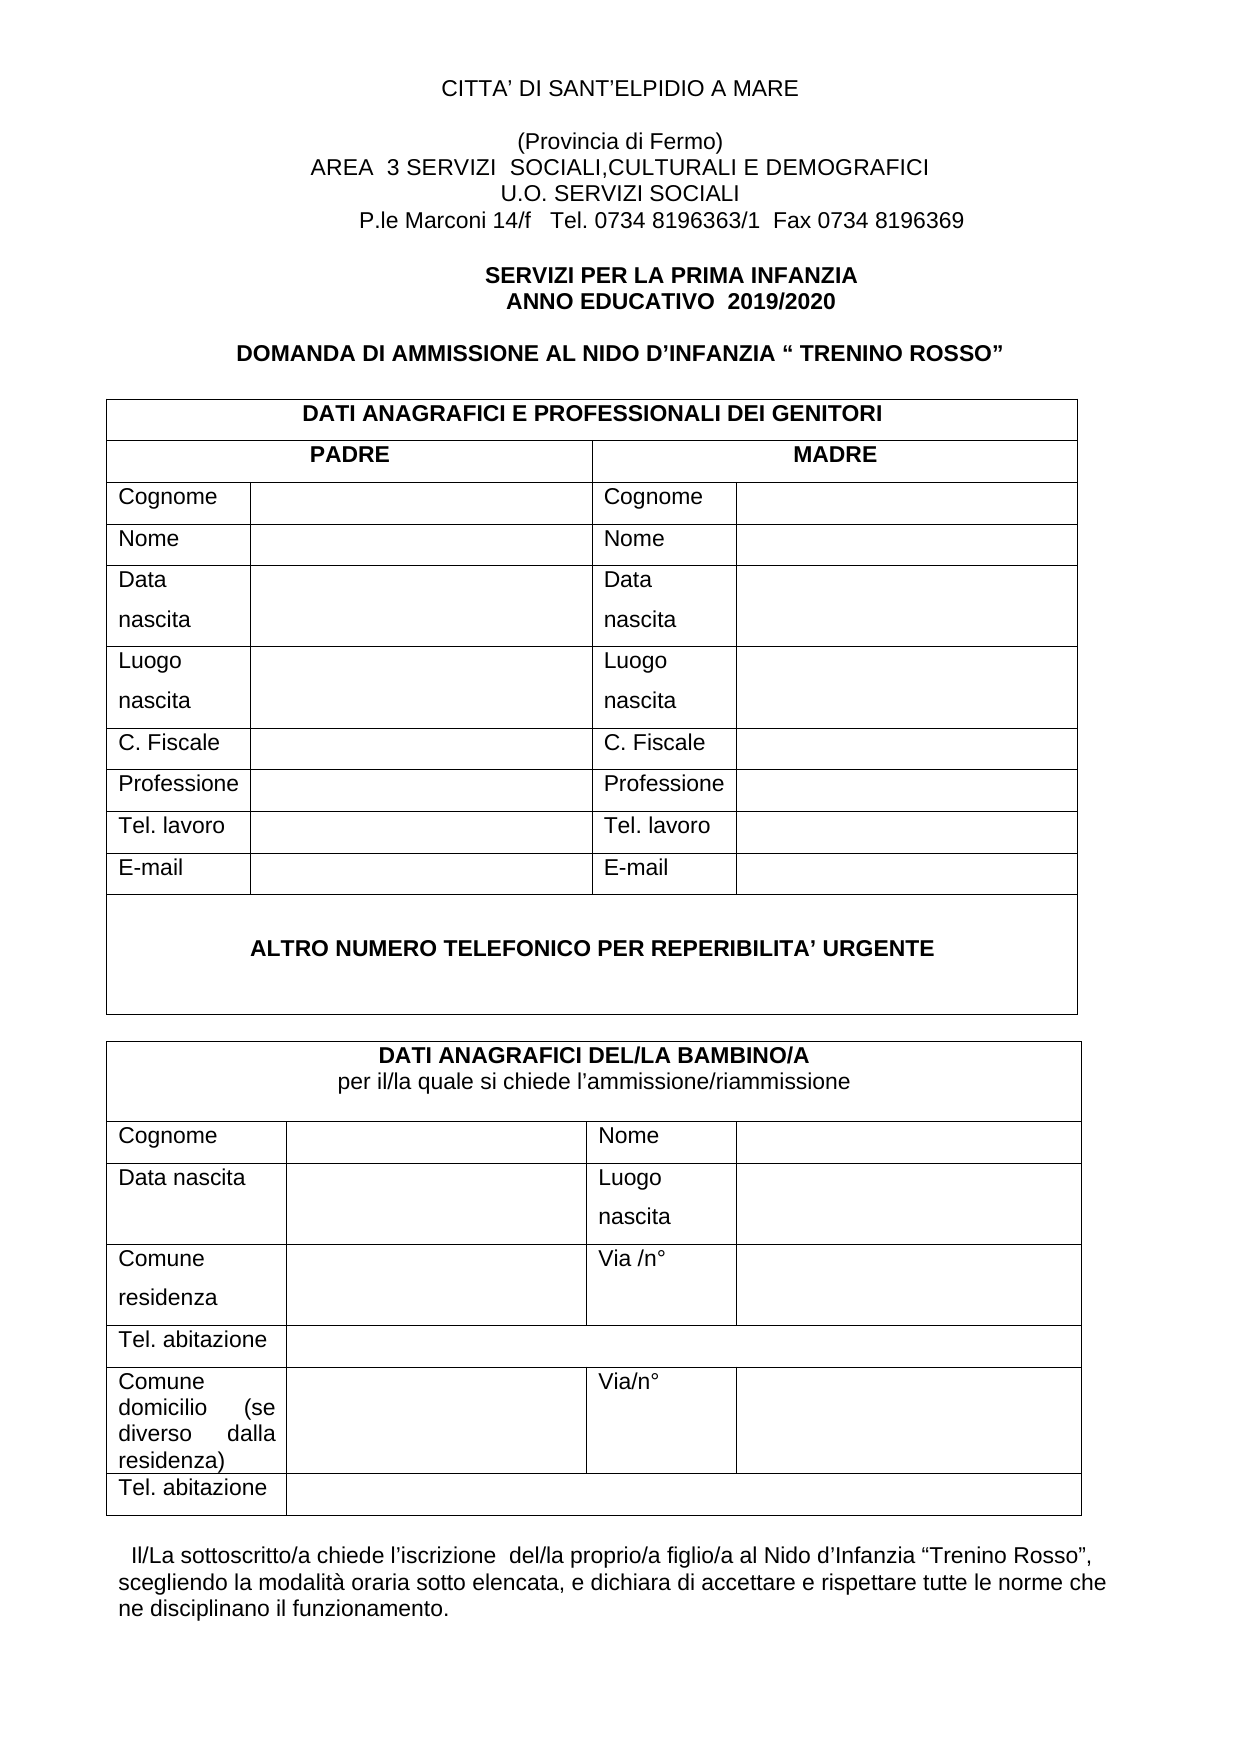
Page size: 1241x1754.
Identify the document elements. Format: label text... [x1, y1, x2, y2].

table_cell Luogo nascita [107, 647, 250, 727]
table_cell [251, 566, 592, 646]
text U.O. SERVIZI SOCIALI [118, 180, 1122, 207]
table_cell E-mail [107, 854, 250, 894]
table_cell [737, 566, 1077, 646]
table_cell Cognome [593, 483, 736, 523]
table_cell C. Fiscale [107, 729, 250, 769]
table_cell [737, 483, 1077, 523]
table_cell Data nascita [107, 566, 250, 646]
table_header DATI ANAGRAFICI E PROFESSIONALI DEI GENITORI [107, 400, 1077, 440]
table_cell Luogo nascita [593, 647, 736, 727]
table_cell Cognome [107, 1122, 286, 1163]
table_cell Data nascita [107, 1164, 286, 1244]
text Il/La sottoscritto/a chiede l’iscrizione del/la proprio/a figlio/a al Nido d’Infanzia “Trenino Rosso”, scegliendo la modalità oraria sotto elencata, e dichiara di accettare e rispettare tutte le norme che ne disciplinano il funzionamento. [118, 1542, 1122, 1621]
table_cell [251, 647, 592, 727]
text ANNO EDUCATIVO 2019/2020 [137, 288, 1122, 314]
table_cell [737, 1164, 1081, 1244]
table_cell Cognome [107, 483, 250, 523]
table_cell MADRE [593, 441, 1077, 482]
table_cell Nome [593, 525, 736, 565]
table_cell Professione [593, 770, 736, 811]
table_cell [737, 729, 1077, 769]
table_cell [737, 647, 1077, 727]
table_cell [287, 1474, 1081, 1515]
table_cell Tel. abitazione [107, 1474, 286, 1515]
table_cell [251, 525, 592, 565]
table_cell Professione [107, 770, 250, 811]
table_cell [287, 1245, 586, 1325]
table_cell [737, 770, 1077, 811]
text AREA 3 SERVIZI SOCIALI,CULTURALI E DEMOGRAFICI [118, 154, 1122, 180]
table_cell [287, 1122, 586, 1163]
table_cell Tel. abitazione [107, 1326, 286, 1367]
text P.le Marconi 14/f Tel. 0734 8196363/1 Fax 0734 8196369 [118, 207, 1122, 233]
table_cell [737, 854, 1077, 894]
table_cell [251, 729, 592, 769]
table_cell Nome [587, 1122, 736, 1163]
text CITTA’ DI SANT’ELPIDIO A MARE [118, 75, 1122, 101]
table_cell Tel. lavoro [107, 812, 250, 852]
table_cell [737, 525, 1077, 565]
subtitle DOMANDA DI AMMISSIONE AL NIDO D’INFANZIA “ TRENINO ROSSO” [118, 339, 1122, 366]
table_cell [287, 1368, 586, 1473]
table_cell [251, 854, 592, 894]
table_cell [737, 1368, 1081, 1473]
table_cell Comune domicilio (se diverso dalla residenza) [107, 1368, 286, 1473]
text (Provincia di Fermo) [118, 128, 1122, 154]
table_cell [737, 1245, 1081, 1325]
table_cell [251, 483, 592, 523]
table_cell [251, 812, 592, 852]
table_cell [287, 1164, 586, 1244]
table_cell [287, 1326, 1081, 1367]
text SERVIZI PER LA PRIMA INFANZIA [118, 262, 1110, 288]
table_cell Via/n° [587, 1368, 736, 1473]
table_cell Via /n° [587, 1245, 736, 1325]
table_cell Luogo nascita [587, 1164, 736, 1244]
table_cell Data nascita [593, 566, 736, 646]
table_header DATI ANAGRAFICI DEL/LA BAMBINO/A per il/la quale si chiede l’ammissione/riammissione [107, 1042, 1081, 1121]
table_cell C. Fiscale [593, 729, 736, 769]
table_cell E-mail [593, 854, 736, 894]
table_cell [737, 1122, 1081, 1163]
table_cell [251, 770, 592, 811]
table_cell ALTRO NUMERO TELEFONICO PER REPERIBILITA’ URGENTE [107, 895, 1077, 1013]
table_cell Nome [107, 525, 250, 565]
table_cell [737, 812, 1077, 852]
table_cell Comune residenza [107, 1245, 286, 1325]
table_cell Tel. lavoro [593, 812, 736, 852]
table_cell PADRE [107, 441, 592, 482]
